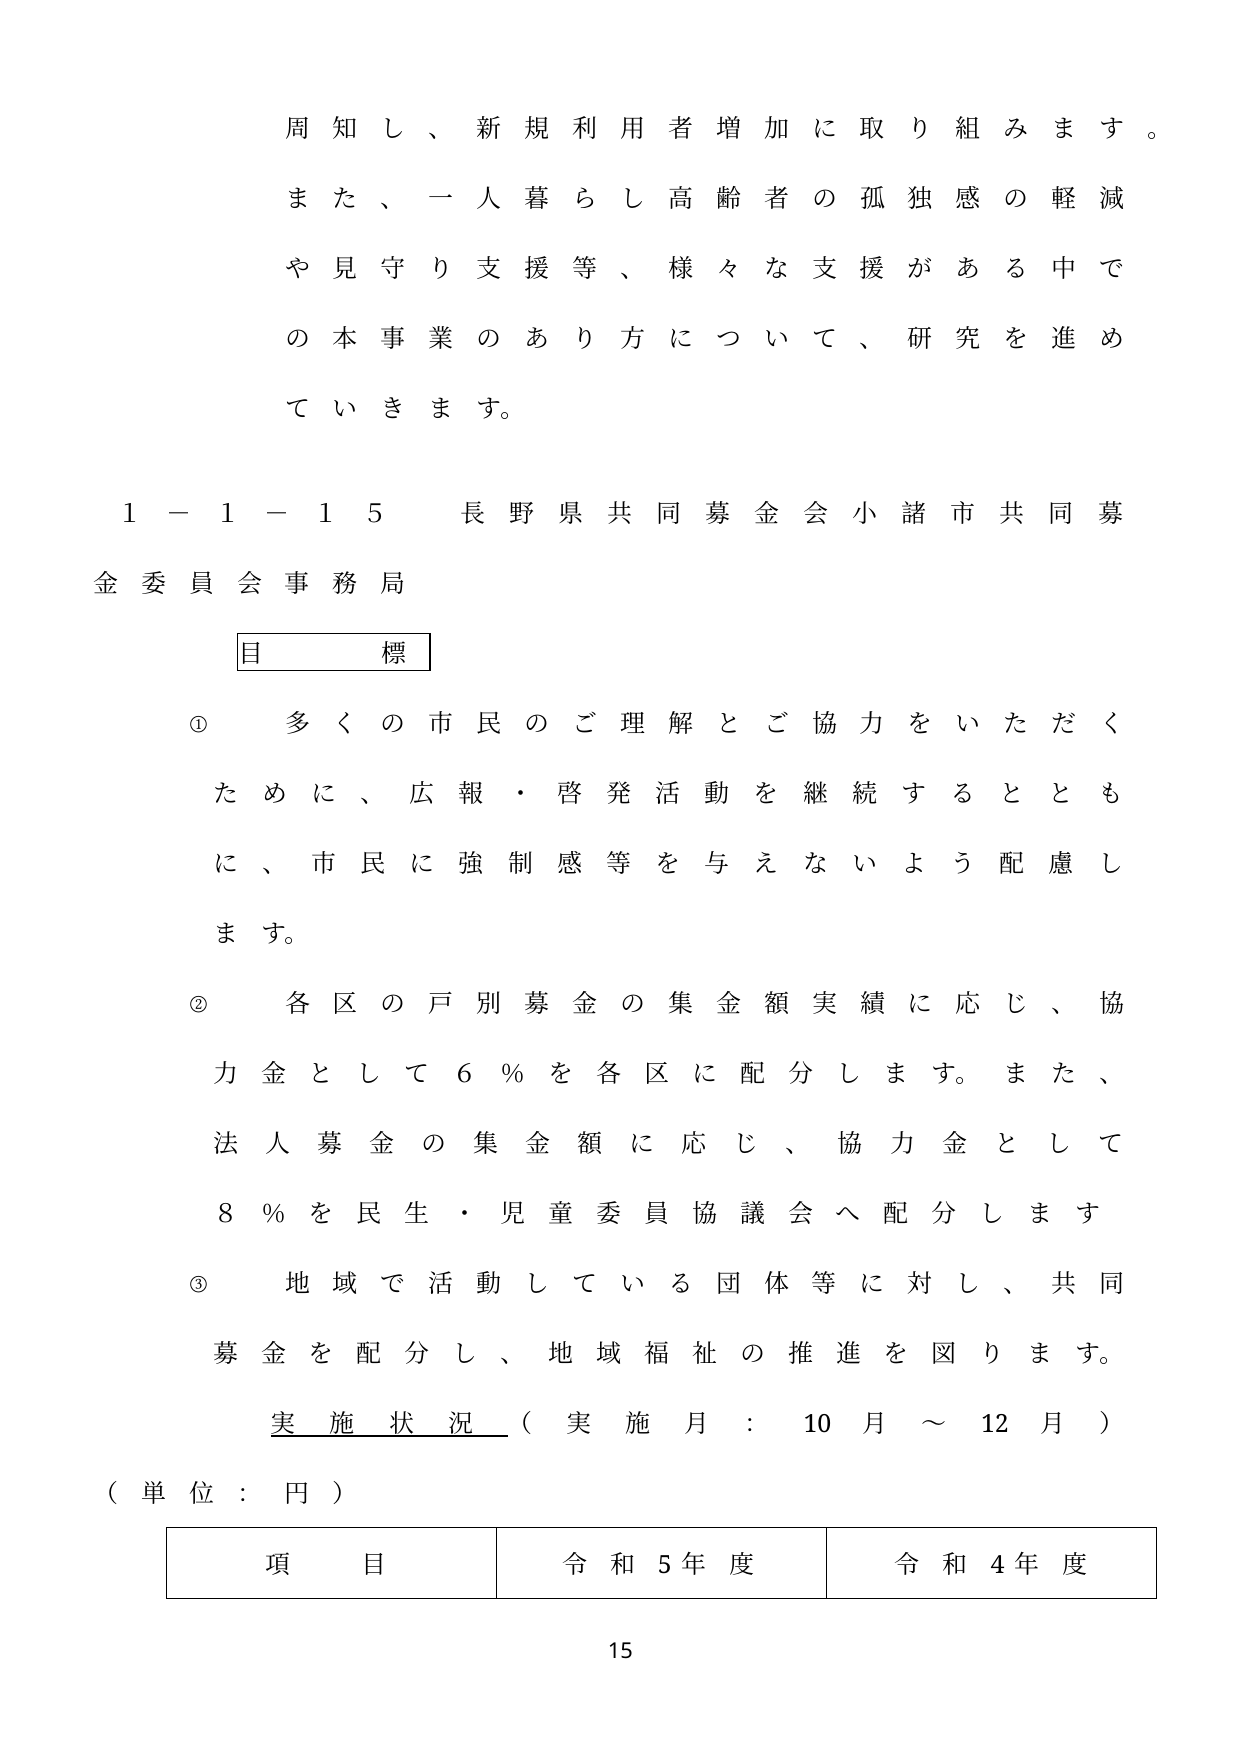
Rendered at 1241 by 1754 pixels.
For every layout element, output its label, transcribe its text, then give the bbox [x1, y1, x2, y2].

table_header 令和4年度 [827, 1528, 1156, 1598]
text 実施状況（実施月：10月～12月） （単位：円） [93, 1387, 1147, 1527]
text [163, 92, 1147, 442]
list 地域で活動している団体等に対し、共同募金を配分し、地域福祉の推進を図ります。 [168, 1247, 1147, 1387]
text １－１－１５ 長野県共同募金会小諸市共同募金委員会事務局 [93, 477, 1147, 617]
text 目 標 [93, 617, 1147, 687]
list 多くの市民のご理解とご協力をいただくために、広報・啓発活動を継続するとともに、市民に強制感等を与えないよう配慮します。 [168, 687, 1147, 967]
table_header 項 目 [167, 1528, 496, 1598]
list 各区の戸別募金の集金額実績に応じ、協力金として６％を各区に配分します。また、法人募金の集金額に応じ、協力金として８％を民生・児童委員協議会へ配分します [168, 967, 1147, 1247]
table_header 令和5年度 [497, 1528, 826, 1598]
